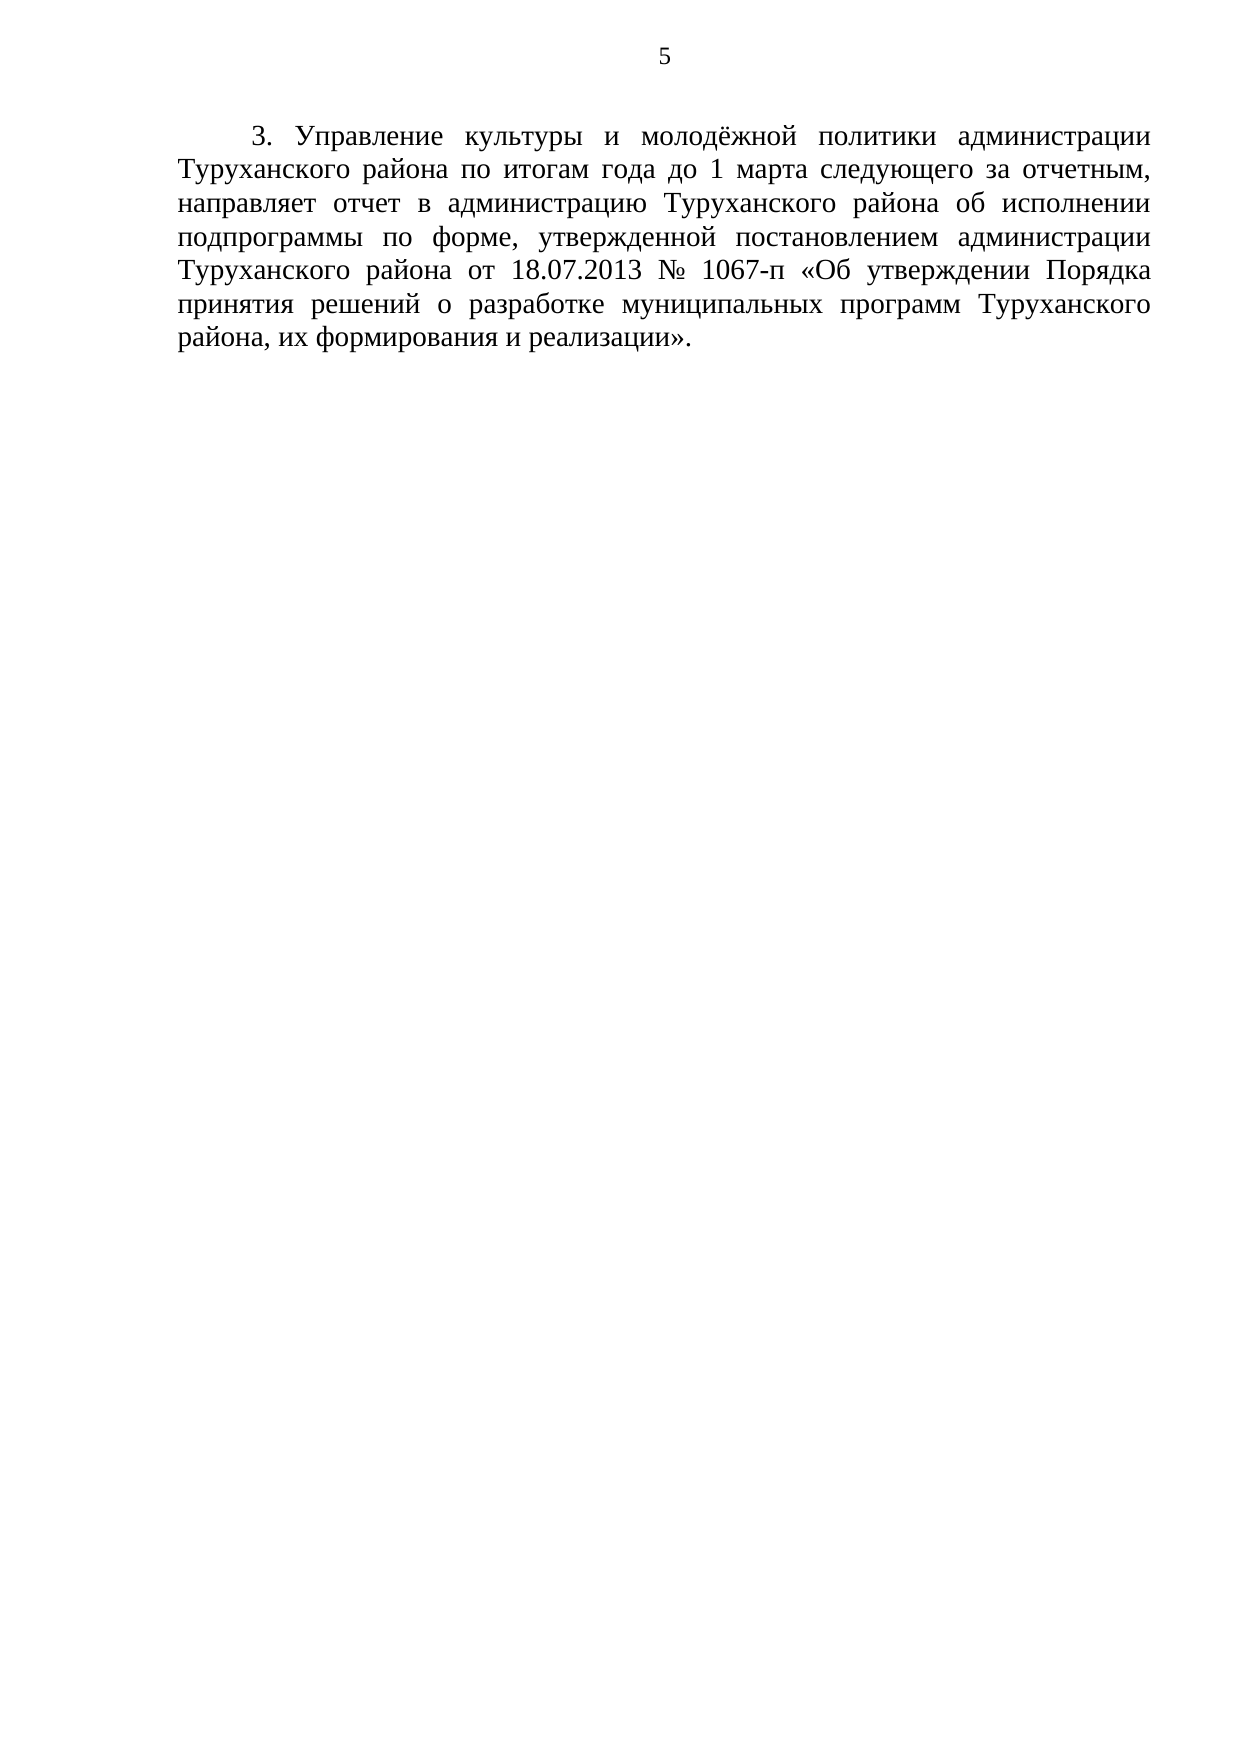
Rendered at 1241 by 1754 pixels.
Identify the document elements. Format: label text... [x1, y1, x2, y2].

text 3. Управление культуры и молодёжной политики администрации Туруханского района по итогам года до 1 марта следующего за отчетным, направляет отчет в администрацию Туруханского района об исполнении подпрограммы по форме, утвержденной постановлением администрации Туруханского района от 18.07.2013 № 1067-п «Об утверждении Порядка принятия решений о разработке муниципальных программ Туруханского района, их формирования и реализации». [177, 118, 1152, 353]
